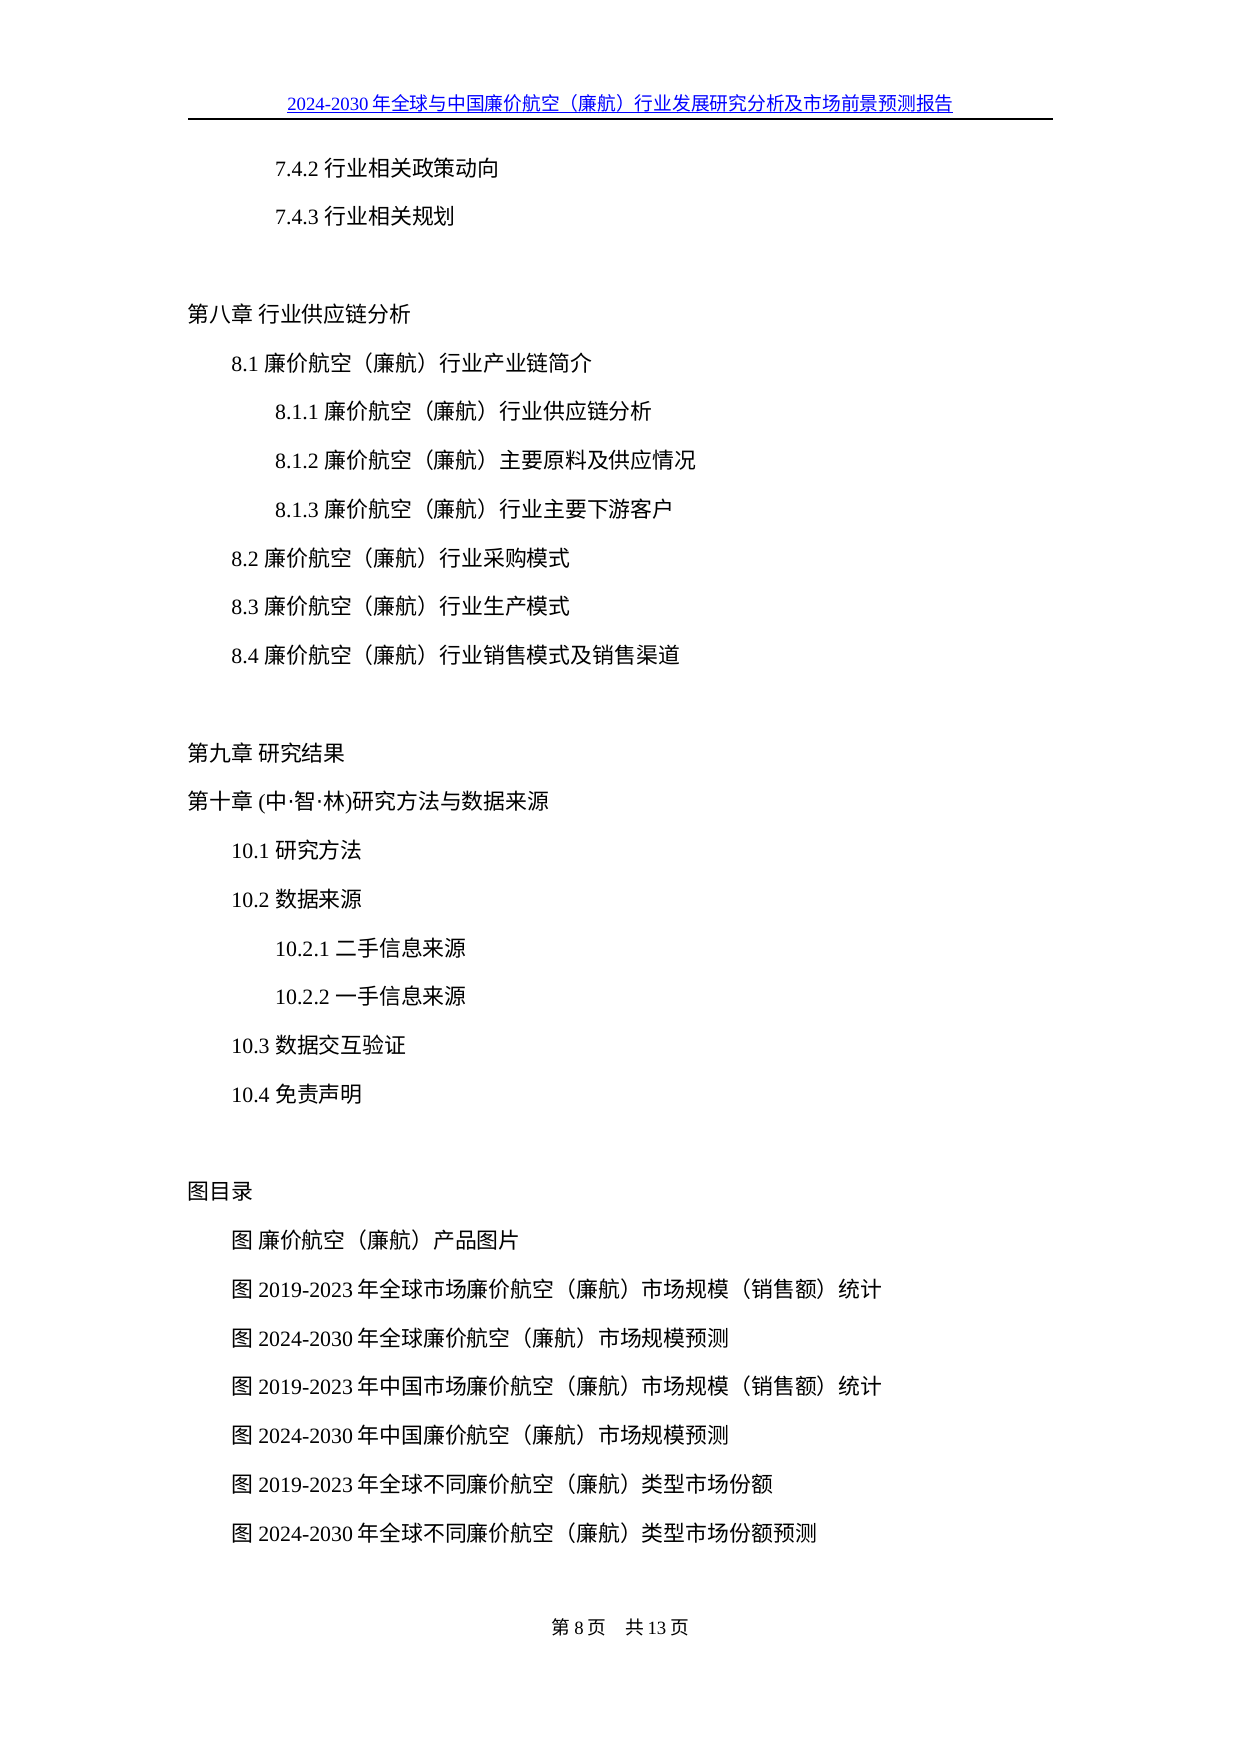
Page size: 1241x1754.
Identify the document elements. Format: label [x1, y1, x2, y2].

text [187, 150, 1053, 1548]
